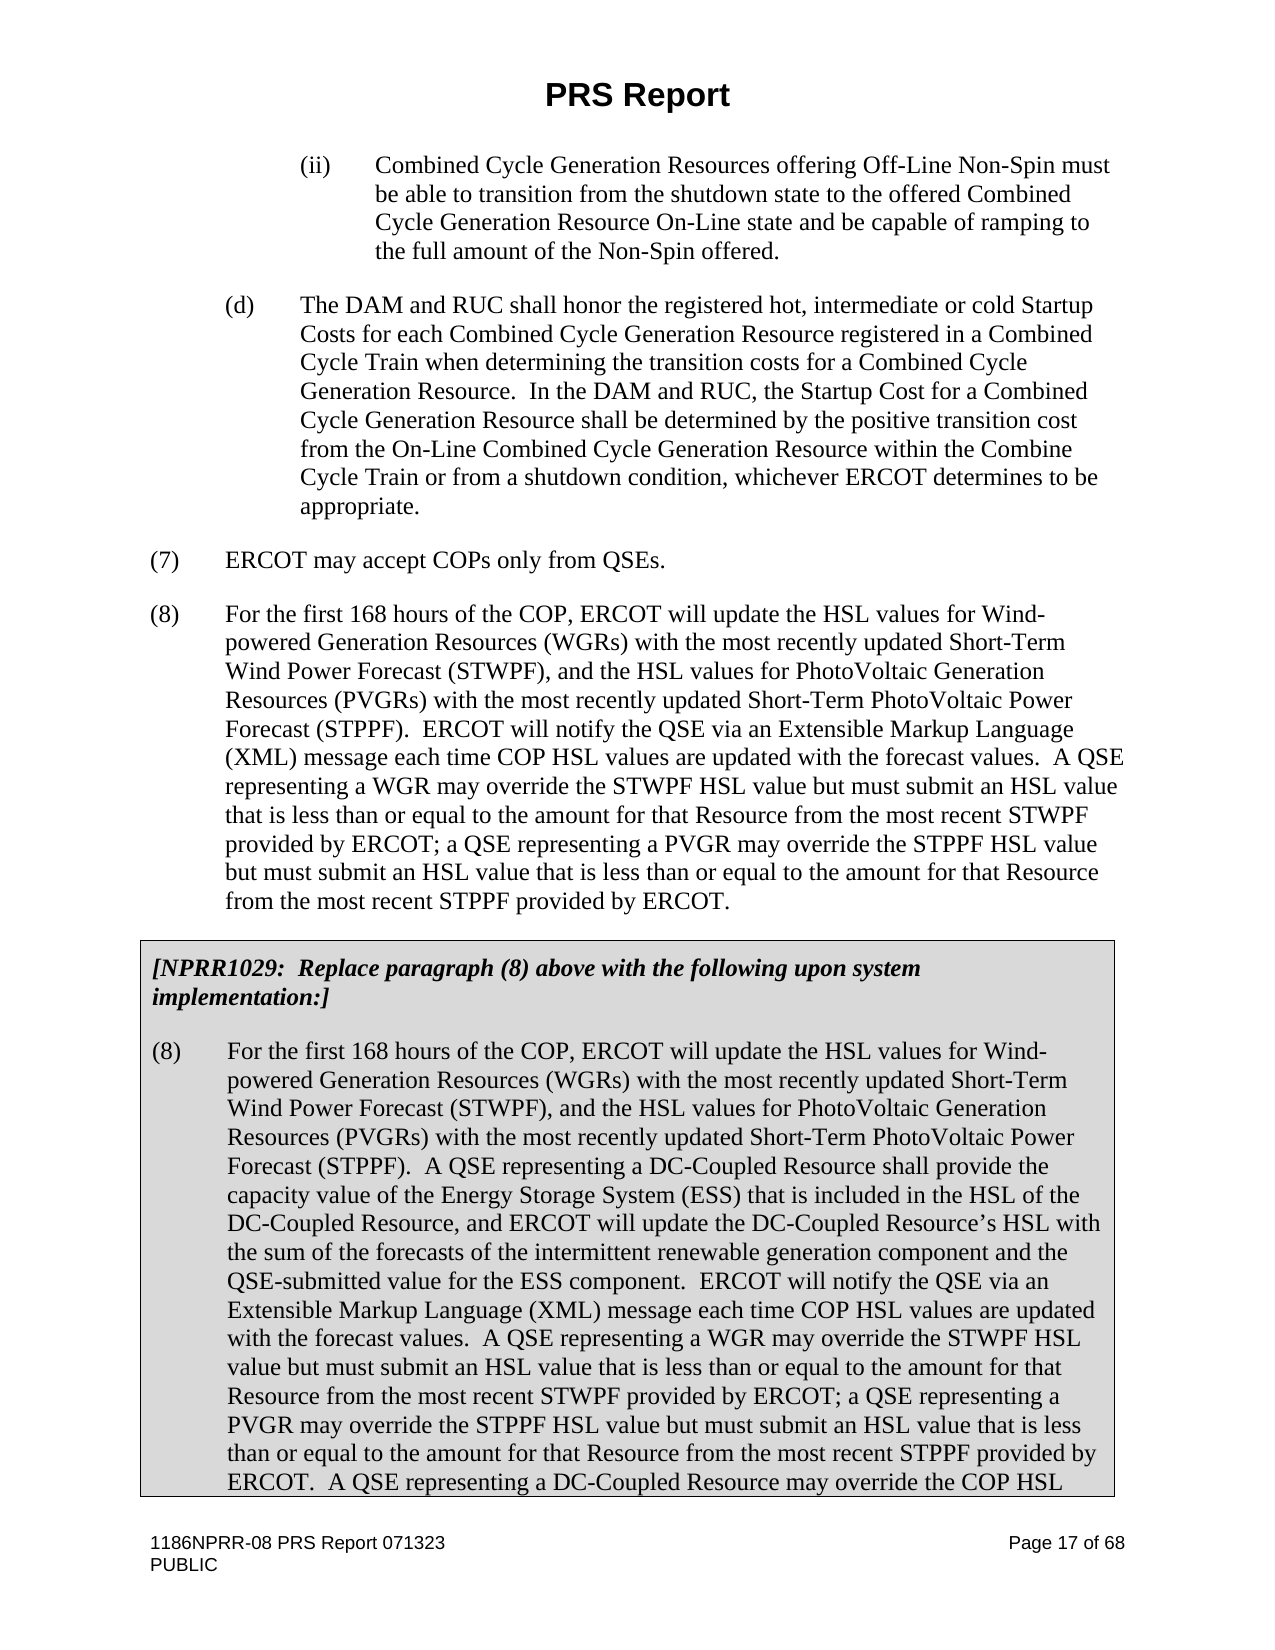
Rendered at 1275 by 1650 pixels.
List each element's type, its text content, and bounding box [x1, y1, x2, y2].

text (7) ERCOT may accept COPs only from QSEs. [150, 545, 1125, 574]
text (d) The DAM and RUC shall honor the registered hot, intermediate or cold Startup Costs for each Combined Cycle Generation Resource registered in a Combined Cycle Train when determining the transition costs for a Combined Cycle Generation Resource. In the DAM and RUC, the Startup Cost for a Combined Cycle Generation Resource shall be determined by the positive transition cost from the On-Line Combined Cycle Generation Resource within the Combine Cycle Train or from a shutdown condition, whichever ERCOT determines to be appropriate. [225, 290, 1125, 520]
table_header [141, 941, 1114, 1496]
text (ii) Combined Cycle Generation Resources offering Off-Line Non-Spin must be able to transition from the shutdown state to the offered Combined Cycle Generation Resource On-Line state and be capable of ramping to the full amount of the Non-Spin offered. [300, 150, 1125, 265]
text (8) For the first 168 hours of the COP, ERCOT will update the HSL values for Wind-powered Generation Resources (WGRs) with the most recently updated Short-Term Wind Power Forecast (STWPF), and the HSL values for PhotoVoltaic Generation Resources (PVGRs) with the most recently updated Short-Term PhotoVoltaic Power Forecast (STPPF). ERCOT will notify the QSE via an Extensible Markup Language (XML) message each time COP HSL values are updated with the forecast values. A QSE representing a WGR may override the STWPF HSL value but must submit an HSL value that is less than or equal to the amount for that Resource from the most recent STWPF provided by ERCOT; a QSE representing a PVGR may override the STPPF HSL value but must submit an HSL value that is less than or equal to the amount for that Resource from the most recent STPPF provided by ERCOT. [150, 599, 1125, 915]
